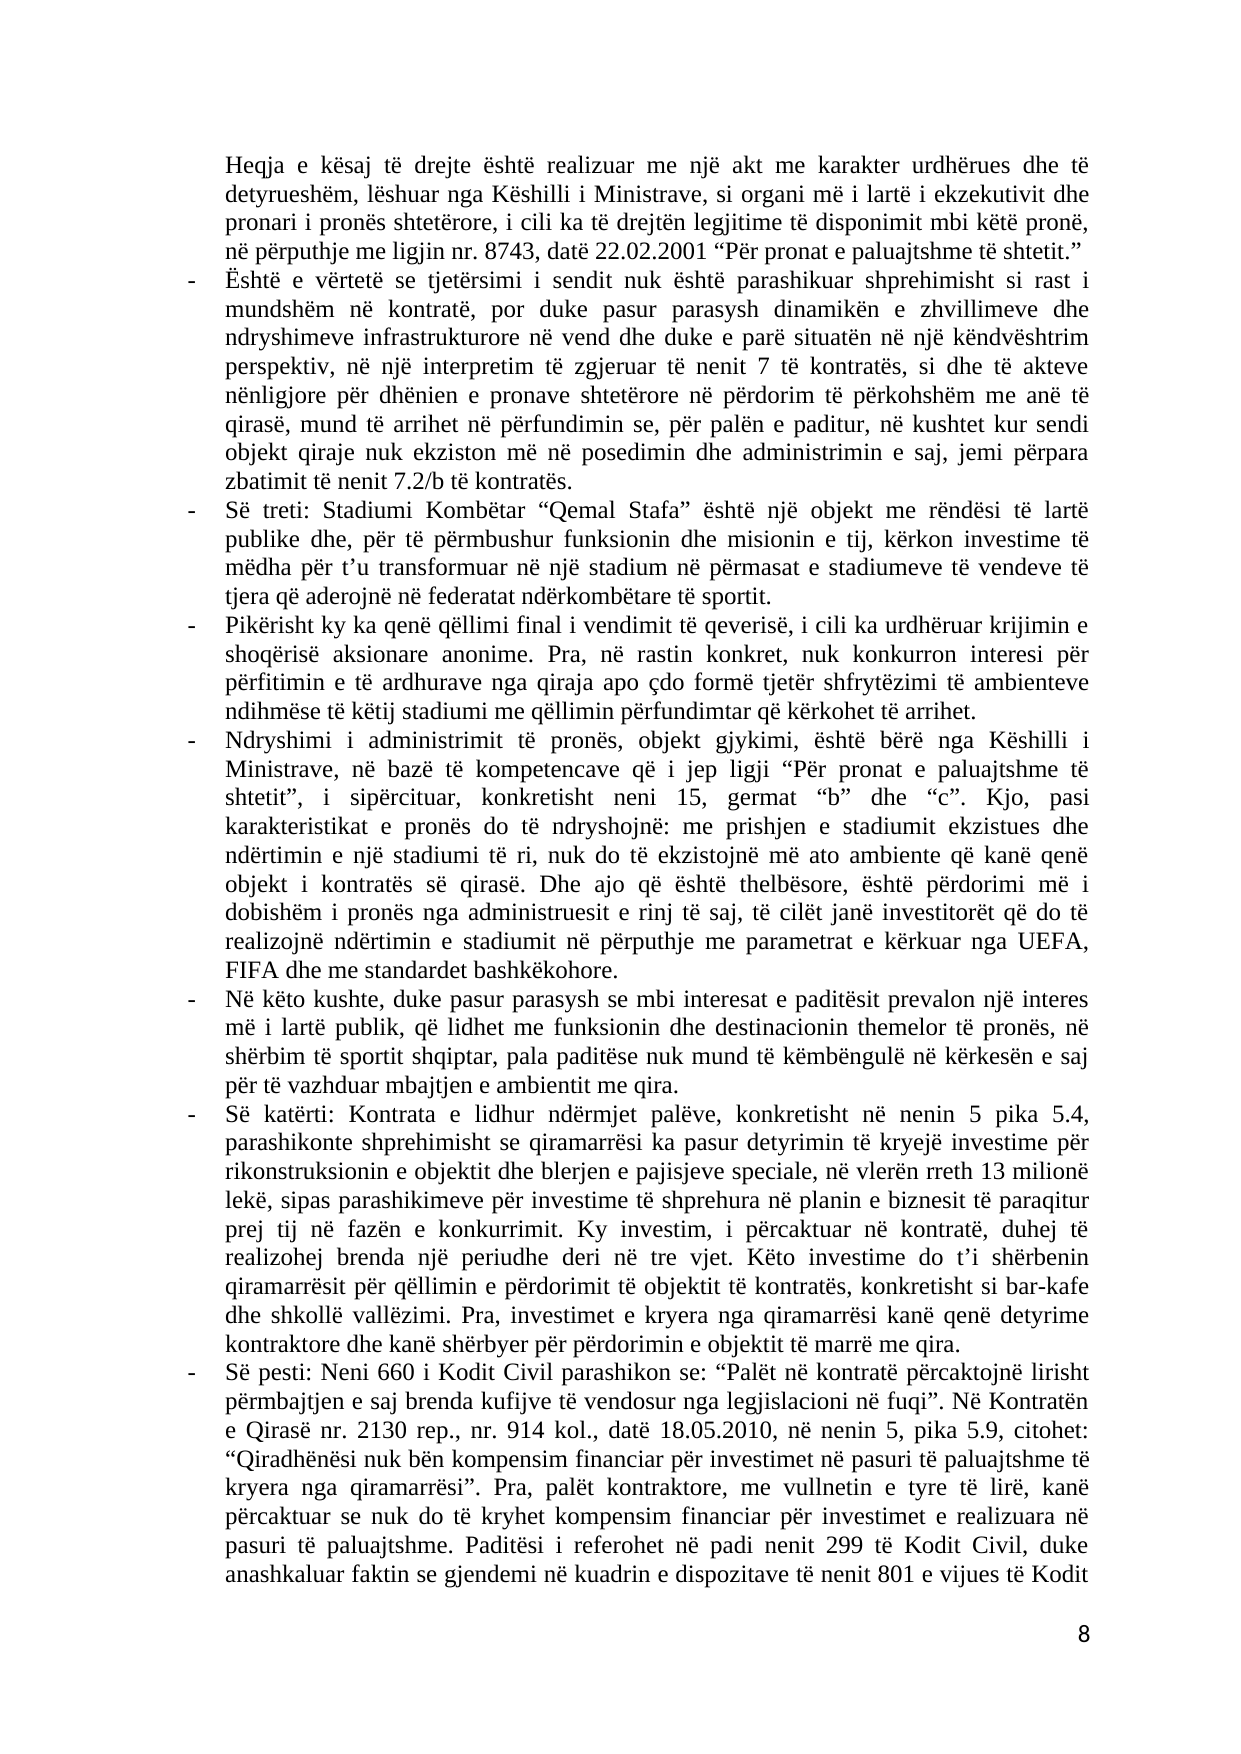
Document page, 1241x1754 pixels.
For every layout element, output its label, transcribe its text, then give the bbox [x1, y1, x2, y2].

list Së katërti: Kontrata e lidhur ndërmjet palëve, konkretisht në nenin 5 pika 5.4, parashikonte shprehimisht se qiramarrësi ka pasur detyrimin të kryejë investime për rikonstruksionin e objektit dhe blerjen e pajisjeve speciale, në vlerën rreth 13 milionë lekë, sipas parashikimeve për investime të shprehura në planin e biznesit të paraqitur prej tij në fazën e konkurrimit. Ky investim, i përcaktuar në kontratë, duhej të realizohej brenda një periudhe deri në tre vjet. Këto investime do t’i shërbenin qiramarrësit për qëllimin e përdorimit të objektit të kontratës, konkretisht si bar-kafe dhe shkollë vallëzimi. Pra, investimet e kryera nga qiramarrësi kanë qenë detyrime kontraktore dhe kanë shërbyer për përdorimin e objektit të marrë me qira. [187, 1099, 1090, 1357]
list Së treti: Stadiumi Kombëtar “Qemal Stafa” është një objekt me rëndësi të lartë publike dhe, për të përmbushur funksionin dhe misionin e tij, kërkon investime të mëdha për t’u transformuar në një stadium në përmasat e stadiumeve të vendeve të tjera që aderojnë në federatat ndërkombëtare të sportit. [187, 495, 1090, 610]
list Në këto kushte, duke pasur parasysh se mbi interesat e paditësit prevalon një interes më i lartë publik, që lidhet me funksionin dhe destinacionin themelor të pronës, në shërbim të sportit shqiptar, pala paditëse nuk mund të këmbëngulë në kërkesën e saj për të vazhduar mbajtjen e ambientit me qira. [187, 984, 1090, 1099]
list Pikërisht ky ka qenë qëllimi final i vendimit të qeverisë, i cili ka urdhëruar krijimin e shoqërisë aksionare anonime. Pra, në rastin konkret, nuk konkurron interesi për përfitimin e të ardhurave nga qiraja apo çdo formë tjetër shfrytëzimi të ambienteve ndihmëse të këtij stadiumi me qëllimin përfundimtar që kërkohet të arrihet. [187, 610, 1090, 725]
list Ndryshimi i administrimit të pronës, objekt gjykimi, është bërë nga Këshilli i Ministrave, në bazë të kompetencave që i jep ligji “Për pronat e paluajtshme të shtetit”, i sipërcituar, konkretisht neni 15, germat “b” dhe “c”. Kjo, pasi karakteristikat e pronës do të ndryshojnë: me prishjen e stadiumit ekzistues dhe ndërtimin e një stadiumi të ri, nuk do të ekzistojnë më ato ambiente që kanë qenë objekt i kontratës së qirasë. Dhe ajo që është thelbësore, është përdorimi më i dobishëm i pronës nga administruesit e rinj të saj, të cilët janë investitorët që do të realizojnë ndërtimin e stadiumit në përputhje me parametrat e kërkuar nga UEFA, FIFA dhe me standardet bashkëkohore. [187, 725, 1090, 984]
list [187, 1357, 1090, 1587]
list Është e vërtetë se tjetërsimi i sendit nuk është parashikuar shprehimisht si rast i mundshëm në kontratë, por duke pasur parasysh dinamikën e zhvillimeve dhe ndryshimeve infrastrukturore në vend dhe duke e parë situatën në një këndvështrim perspektiv, në një interpretim të zgjeruar të nenit 7 të kontratës, si dhe të akteve nënligjore për dhënien e pronave shtetërore në përdorim të përkohshëm me anë të qirasë, mund të arrihet në përfundimin se, për palën e paditur, në kushtet kur sendi objekt qiraje nuk ekziston më në posedimin dhe administrimin e saj, jemi përpara zbatimit të nenit 7.2/b të kontratës. [187, 265, 1090, 495]
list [187, 150, 1090, 265]
